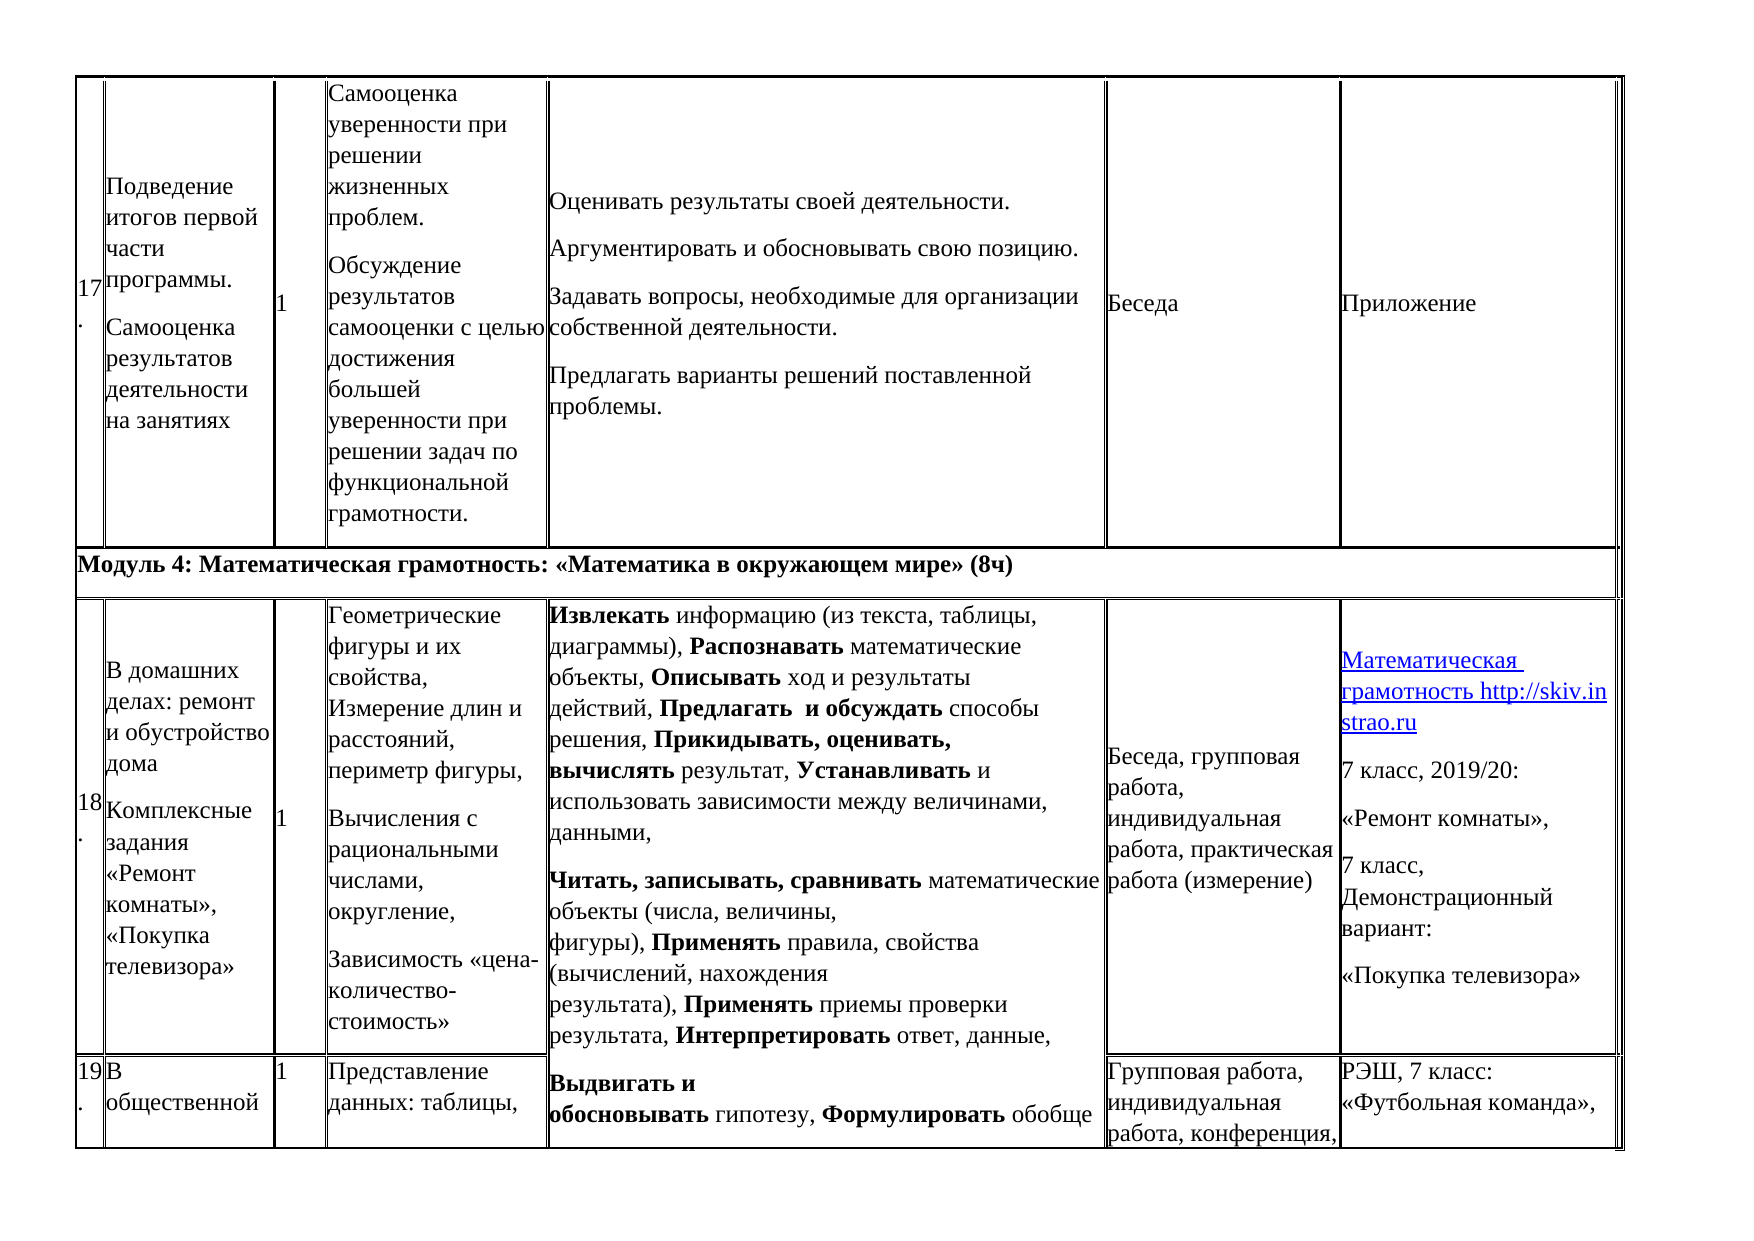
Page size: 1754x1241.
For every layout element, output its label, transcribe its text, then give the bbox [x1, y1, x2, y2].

table_cell В домашних делах: ремонт и обустройство дома Комплексные задания «Ремонт комнаты», «Покупка телевизора» [106, 600, 273, 1053]
table_cell Приложение [1340, 78, 1616, 546]
table_cell Подведение итогов первой части программы. Самооценка результатов деятельности на занятиях [105, 77, 274, 546]
table_cell 1 [276, 1057, 325, 1147]
table_cell [1616, 597, 1623, 1053]
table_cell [106, 1057, 273, 1147]
table_cell 17. [77, 78, 104, 546]
table_cell Оценивать результаты своей деятельности. Аргументировать и обосновывать свою позицию. Задавать вопросы, необходимые для организации собственной деятельности. Предлагать варианты решений поставленной проблемы. [548, 77, 1106, 546]
table_cell Самооценка уверенности при решении жизненных проблем. Обсуждение результатов самооценки с целью достижения большей уверенности при решении задач по функциональной грамотности. [327, 77, 548, 546]
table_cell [1108, 1057, 1339, 1147]
table_cell [1618, 1053, 1622, 1147]
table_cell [1342, 1057, 1615, 1147]
table_cell 1 [274, 78, 327, 546]
table_cell Беседа [1106, 77, 1340, 546]
table_cell Беседа, групповая работа, индивидуальная работа, практическая работа (измерение) [1108, 600, 1339, 1053]
table_cell 1 [276, 600, 325, 1053]
table_cell 18. [77, 600, 103, 1053]
table_cell [1616, 78, 1621, 546]
table_cell 19. [77, 1057, 103, 1147]
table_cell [328, 1057, 546, 1147]
table_cell Геометрические фигуры и их свойства, Измерение длин и расстояний, периметр фигуры, Вычисления с рациональными числами, округление, Зависимость «цена-количество-стоимость» [328, 600, 546, 1053]
table_cell Извлекать информацию (из текста, таблицы, диаграммы), Распознавать математические объекты, Описывать ход и результаты действий, Предлагать и обсуждать способы решения, Прикидывать, оценивать, вычислять результат, Устанавливать и использовать зависимости между величинами, данными, Читать, записывать, сравнивать математические объекты (числа, величины, фигуры), Применять правила, свойства (вычислений, нахождения результата), Применять приемы проверки результата, Интерпретировать ответ, данные, Выдвигать и обосновывать гипотезу, Формулировать обобщения и выводы, Распознавать истинные и ложные высказывания об объектах, Строить высказывания, Приводить примеры и контрпримеры, Выявлять сходства и различия объектов, Измерять объекты, Конструировать математические отношения, Моделировать ситуацию математически, Наблюдать и проводить аналогии [550, 600, 1104, 1147]
table_cell Математическая грамотность http://skiv.instrao.ru 7 класс, 2019/20: «Ремонт комнаты», 7 класс, Демонстрационный вариант: «Покупка телевизора» [1342, 600, 1615, 1053]
table_cell Модуль 4: Математическая грамотность: «Математика в окружающем мире» (8ч) [77, 549, 1615, 597]
